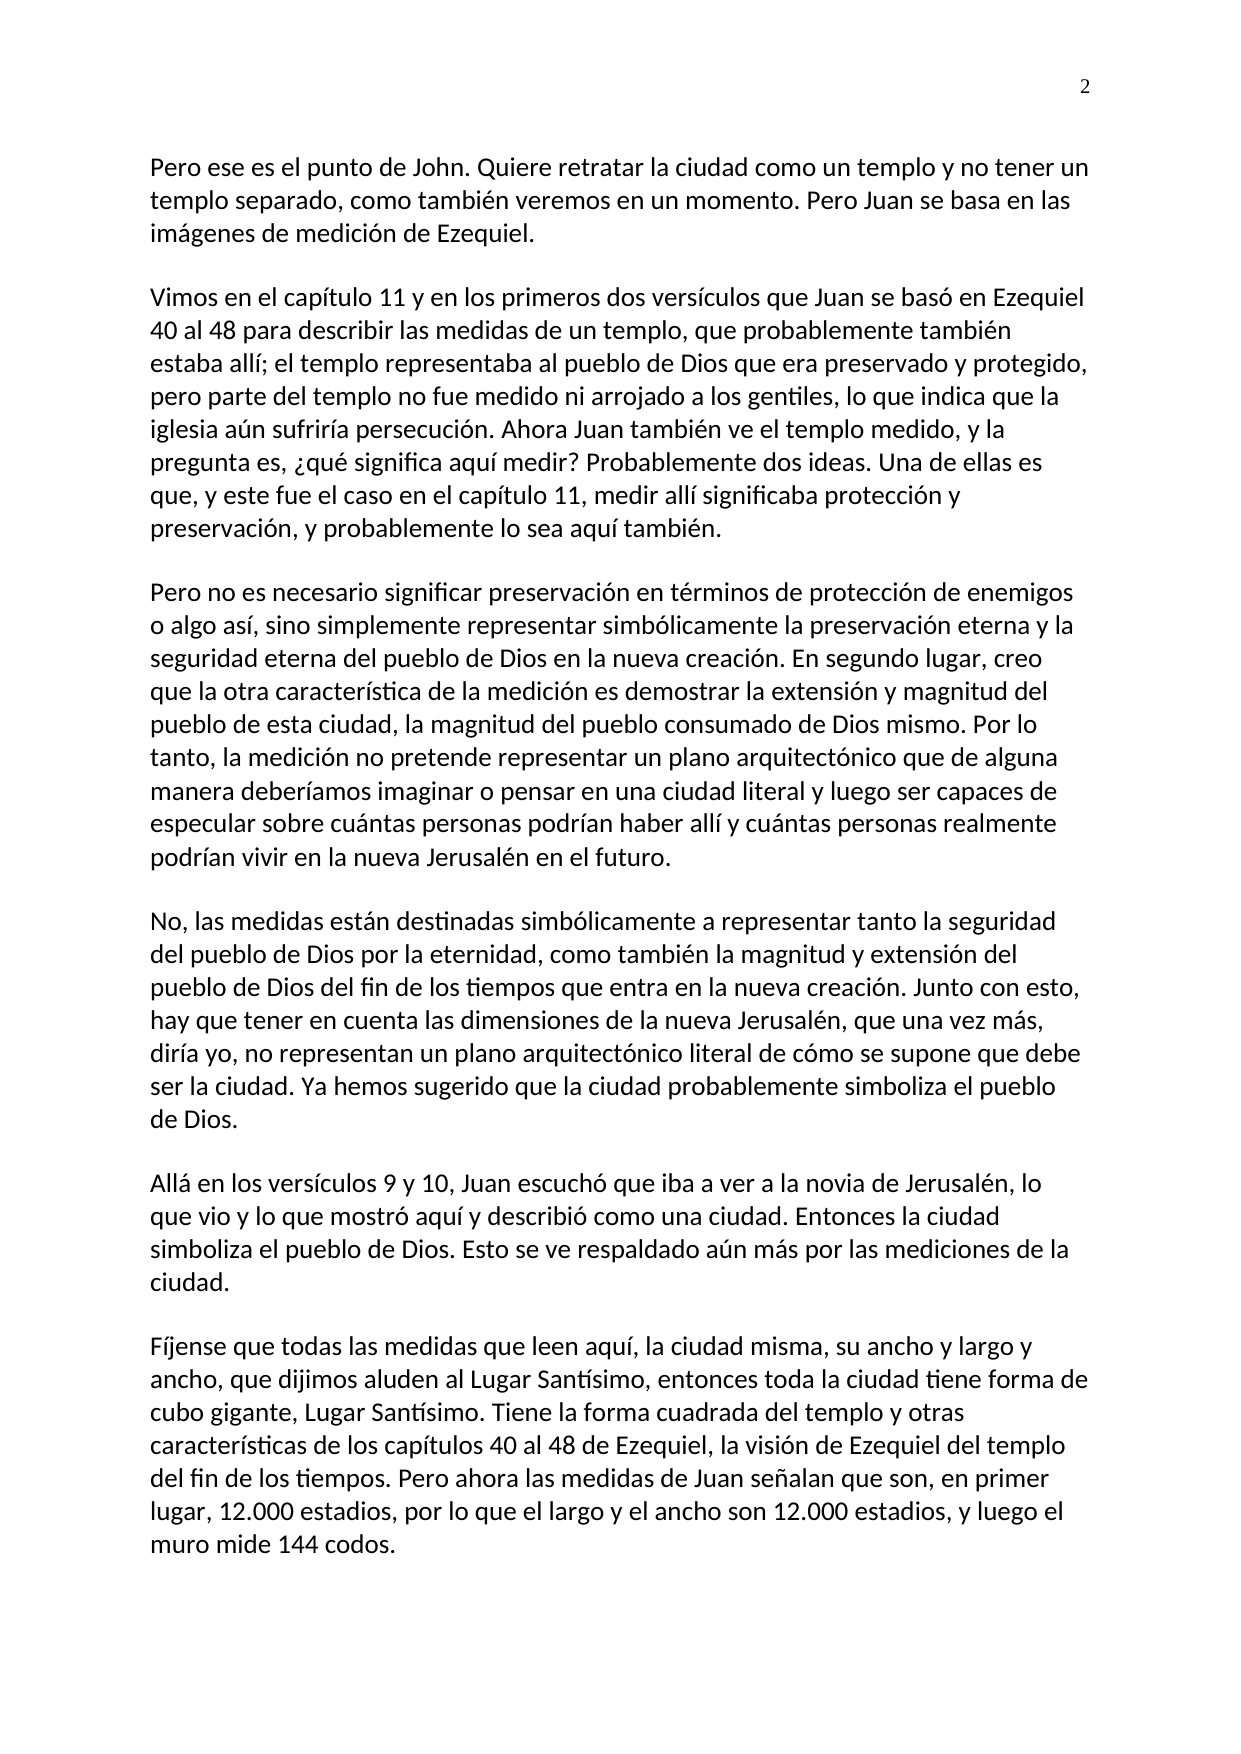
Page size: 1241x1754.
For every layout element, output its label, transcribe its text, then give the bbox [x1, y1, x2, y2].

text Pero no es necesario significar preservación en términos de protección de enemigos o algo así, sino simplemente representar simbólicamente la preservación eterna y la seguridad eterna del pueblo de Dios en la nueva creación. En segundo lugar, creo que la otra característica de la medición es demostrar la extensión y magnitud del pueblo de esta ciudad, la magnitud del pueblo consumado de Dios mismo. Por lo tanto, la medición no pretende representar un plano arquitectónico que de alguna manera deberíamos imaginar o pensar en una ciudad literal y luego ser capaces de especular sobre cuántas personas podrían haber allí y cuántas personas realmente podrían vivir en la nueva Jerusalén en el futuro. [150, 576, 1090, 873]
text Pero ese es el punto de John. Quiere retratar la ciudad como un templo y no tener un templo separado, como también veremos en un momento. Pero Juan se basa en las imágenes de medición de Ezequiel. [150, 150, 1090, 249]
text Vimos en el capítulo 11 y en los primeros dos versículos que Juan se basó en Ezequiel 40 al 48 para describir las medidas de un templo, que probablemente también estaba allí; el templo representaba al pueblo de Dios que era preservado y protegido, pero parte del templo no fue medido ni arrojado a los gentiles, lo que indica que la iglesia aún sufriría persecución. Ahora Juan también ve el templo medido, y la pregunta es, ¿qué significa aquí medir? Probablemente dos ideas. Una de ellas es que, y este fue el caso en el capítulo 11, medir allí significaba protección y preservación, y probablemente lo sea aquí también. [150, 280, 1090, 544]
text Fíjense que todas las medidas que leen aquí, la ciudad misma, su ancho y largo y ancho, que dijimos aluden al Lugar Santísimo, entonces toda la ciudad tiene forma de cubo gigante, Lugar Santísimo. Tiene la forma cuadrada del templo y otras características de los capítulos 40 al 48 de Ezequiel, la visión de Ezequiel del templo del fin de los tiempos. Pero ahora las medidas de Juan señalan que son, en primer lugar, 12.000 estadios, por lo que el largo y el ancho son 12.000 estadios, y luego el muro mide 144 codos. [150, 1329, 1090, 1561]
text Allá en los versículos 9 y 10, Juan escuchó que iba a ver a la novia de Jerusalén, lo que vio y lo que mostró aquí y describió como una ciudad. Entonces la ciudad simboliza el pueblo de Dios. Esto se ve respaldado aún más por las mediciones de la ciudad. [150, 1166, 1090, 1298]
text No, las medidas están destinadas simbólicamente a representar tanto la seguridad del pueblo de Dios por la eternidad, como también la magnitud y extensión del pueblo de Dios del fin de los tiempos que entra en la nueva creación. Junto con esto, hay que tener en cuenta las dimensiones de la nueva Jerusalén, que una vez más, diría yo, no representan un plano arquitectónico literal de cómo se supone que debe ser la ciudad. Ya hemos sugerido que la ciudad probablemente simboliza el pueblo de Dios. [150, 904, 1090, 1135]
